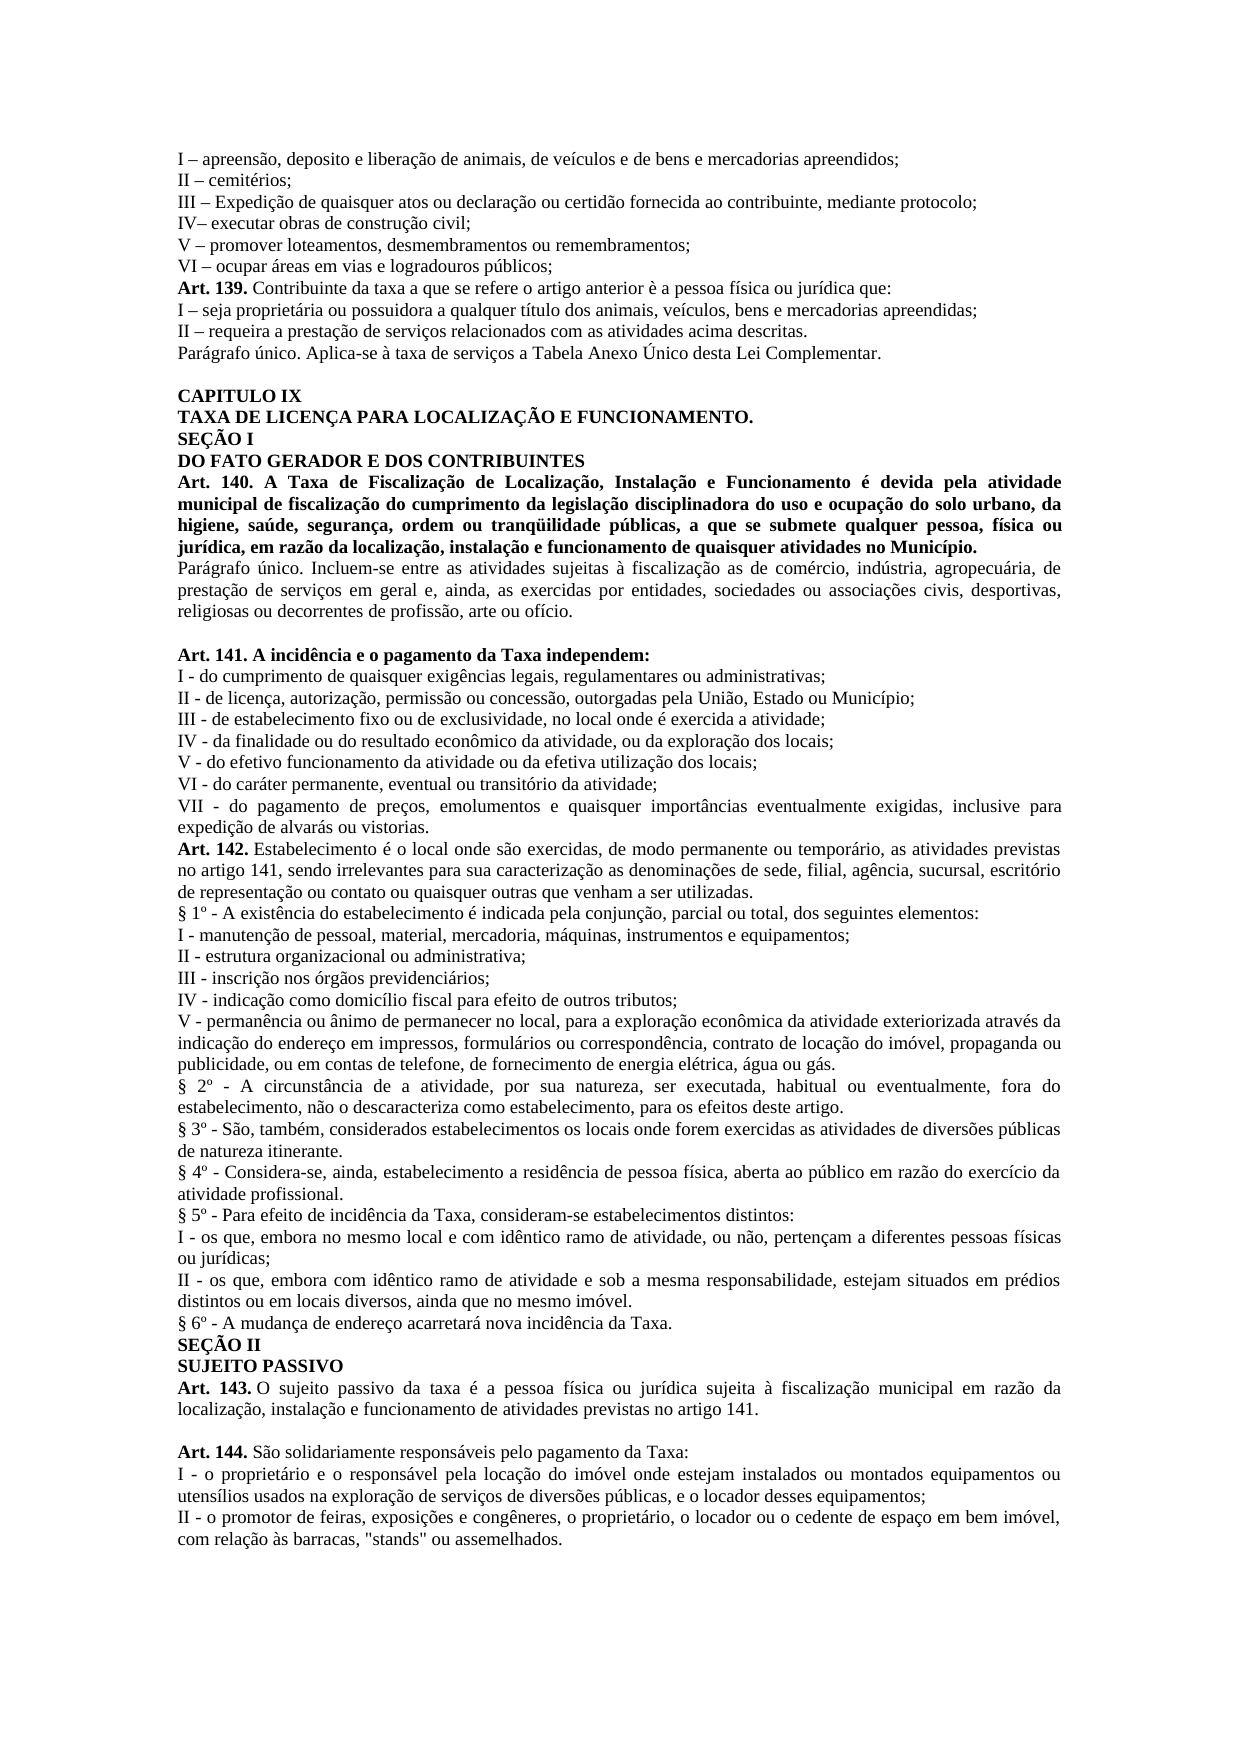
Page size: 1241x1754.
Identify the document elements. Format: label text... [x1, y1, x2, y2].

text I - do cumprimento de quaisquer exigências legais, regulamentares ou administrativas; [177, 665, 1063, 687]
text V - do efetivo funcionamento da atividade ou da efetiva utilização dos locais; [177, 751, 1063, 773]
text II - o promotor de feiras, exposições e congêneres, o proprietário, o locador ou o cedente de espaço em bem imóvel, com relação às barracas, "stands" ou assemelhados. [177, 1506, 1063, 1549]
text II – cemitérios; [177, 169, 1063, 191]
text Parágrafo único. Incluem-se entre as atividades sujeitas à fiscalização as de comércio, indústria, agropecuária, de prestação de serviços em geral e, ainda, as exercidas por entidades, sociedades ou associações civis, desportivas, religiosas ou decorrentes de profissão, arte ou ofício. [177, 557, 1063, 622]
text VI - do caráter permanente, eventual ou transitório da atividade; [177, 773, 1063, 794]
text II - de licença, autorização, permissão ou concessão, outorgadas pela União, Estado ou Município; [177, 687, 1063, 708]
text CAPITULO IX [177, 385, 1063, 406]
text II - estrutura organizacional ou administrativa; [177, 945, 1063, 967]
text Parágrafo único. Aplica-se à taxa de serviços a Tabela Anexo Único desta Lei Complementar. [177, 342, 1063, 363]
text Art. 143. O sujeito passivo da taxa é a pessoa física ou jurídica sujeita à fiscalização municipal em razão da localização, instalação e funcionamento de atividades previstas no artigo 141. [177, 1377, 1063, 1420]
text SUJEITO PASSIVO [177, 1355, 1063, 1377]
text I - o proprietário e o responsável pela locação do imóvel onde estejam instalados ou montados equipamentos ou utensílios usados na exploração de serviços de diversões públicas, e o locador desses equipamentos; [177, 1463, 1063, 1506]
text VII - do pagamento de preços, emolumentos e quaisquer importâncias eventualmente exigidas, inclusive para expedição de alvarás ou vistorias. [177, 794, 1063, 838]
text Art. 140. A Taxa de Fiscalização de Localização, Instalação e Funcionamento é devida pela atividade municipal de fiscalização do cumprimento da legislação disciplinadora do uso e ocupação do solo urbano, da higiene, saúde, segurança, ordem ou tranqüilidade públicas, a que se submete qualquer pessoa, física ou jurídica, em razão da localização, instalação e funcionamento de quaisquer atividades no Município. [177, 471, 1063, 557]
text Art. 139. Contribuinte da taxa a que se refere o artigo anterior è a pessoa física ou jurídica que: [177, 277, 1063, 298]
text I – seja proprietária ou possuidora a qualquer título dos animais, veículos, bens e mercadorias apreendidas; [177, 298, 1063, 320]
text V – promover loteamentos, desmembramentos ou remembramentos; [177, 234, 1063, 255]
text SEÇÃO II [177, 1333, 1063, 1355]
text DO FATO GERADOR E DOS CONTRIBUINTES [177, 449, 1063, 471]
text § 3º - São, também, considerados estabelecimentos os locais onde forem exercidas as atividades de diversões públicas de natureza itinerante. [177, 1118, 1063, 1161]
text SEÇÃO I [177, 428, 1063, 449]
text Art. 141. A incidência e o pagamento da Taxa independem: [177, 643, 1063, 665]
text Art. 142. Estabelecimento é o local onde são exercidas, de modo permanente ou temporário, as atividades previstas no artigo 141, sendo irrelevantes para sua caracterização as denominações de sede, filial, agência, sucursal, escritório de representação ou contato ou quaisquer outras que venham a ser utilizadas. [177, 838, 1063, 902]
text III - inscrição nos órgãos previdenciários; [177, 967, 1063, 988]
text § 2º - A circunstância de a atividade, por sua natureza, ser executada, habitual ou eventualmente, fora do estabelecimento, não o descaracteriza como estabelecimento, para os efeitos deste artigo. [177, 1075, 1063, 1118]
text V - permanência ou ânimo de permanecer no local, para a exploração econômica da atividade exteriorizada através da indicação do endereço em impressos, formulários ou correspondência, contrato de locação do imóvel, propaganda ou publicidade, ou em contas de telefone, de fornecimento de energia elétrica, água ou gás. [177, 1010, 1063, 1075]
text § 6º - A mudança de endereço acarretará nova incidência da Taxa. [177, 1312, 1063, 1333]
text I - os que, embora no mesmo local e com idêntico ramo de atividade, ou não, pertençam a diferentes pessoas físicas ou jurídicas; [177, 1226, 1063, 1269]
text § 4º - Considera-se, ainda, estabelecimento a residência de pessoa física, aberta ao público em razão do exercício da atividade profissional. [177, 1161, 1063, 1204]
text TAXA DE LICENÇA PARA LOCALIZAÇÃO E FUNCIONAMENTO. [177, 406, 1063, 428]
text § 5º - Para efeito de incidência da Taxa, consideram-se estabelecimentos distintos: [177, 1204, 1063, 1226]
text VI – ocupar áreas em vias e logradouros públicos; [177, 255, 1063, 277]
text III – Expedição de quaisquer atos ou declaração ou certidão fornecida ao contribuinte, mediante protocolo; [177, 191, 1063, 212]
text IV - indicação como domicílio fiscal para efeito de outros tributos; [177, 988, 1063, 1010]
text II – requeira a prestação de serviços relacionados com as atividades acima descritas. [177, 320, 1063, 342]
text § 1º - A existência do estabelecimento é indicada pela conjunção, parcial ou total, dos seguintes elementos: [177, 902, 1063, 924]
text I - manutenção de pessoal, material, mercadoria, máquinas, instrumentos e equipamentos; [177, 924, 1063, 945]
text IV - da finalidade ou do resultado econômico da atividade, ou da exploração dos locais; [177, 730, 1063, 751]
text IV– executar obras de construção civil; [177, 212, 1063, 234]
text II - os que, embora com idêntico ramo de atividade e sob a mesma responsabilidade, estejam situados em prédios distintos ou em locais diversos, ainda que no mesmo imóvel. [177, 1269, 1063, 1312]
text I – apreensão, deposito e liberação de animais, de veículos e de bens e mercadorias apreendidos; [177, 148, 1063, 169]
text Art. 144. São solidariamente responsáveis pelo pagamento da Taxa: [177, 1441, 1063, 1463]
text III - de estabelecimento fixo ou de exclusividade, no local onde é exercida a atividade; [177, 708, 1063, 730]
